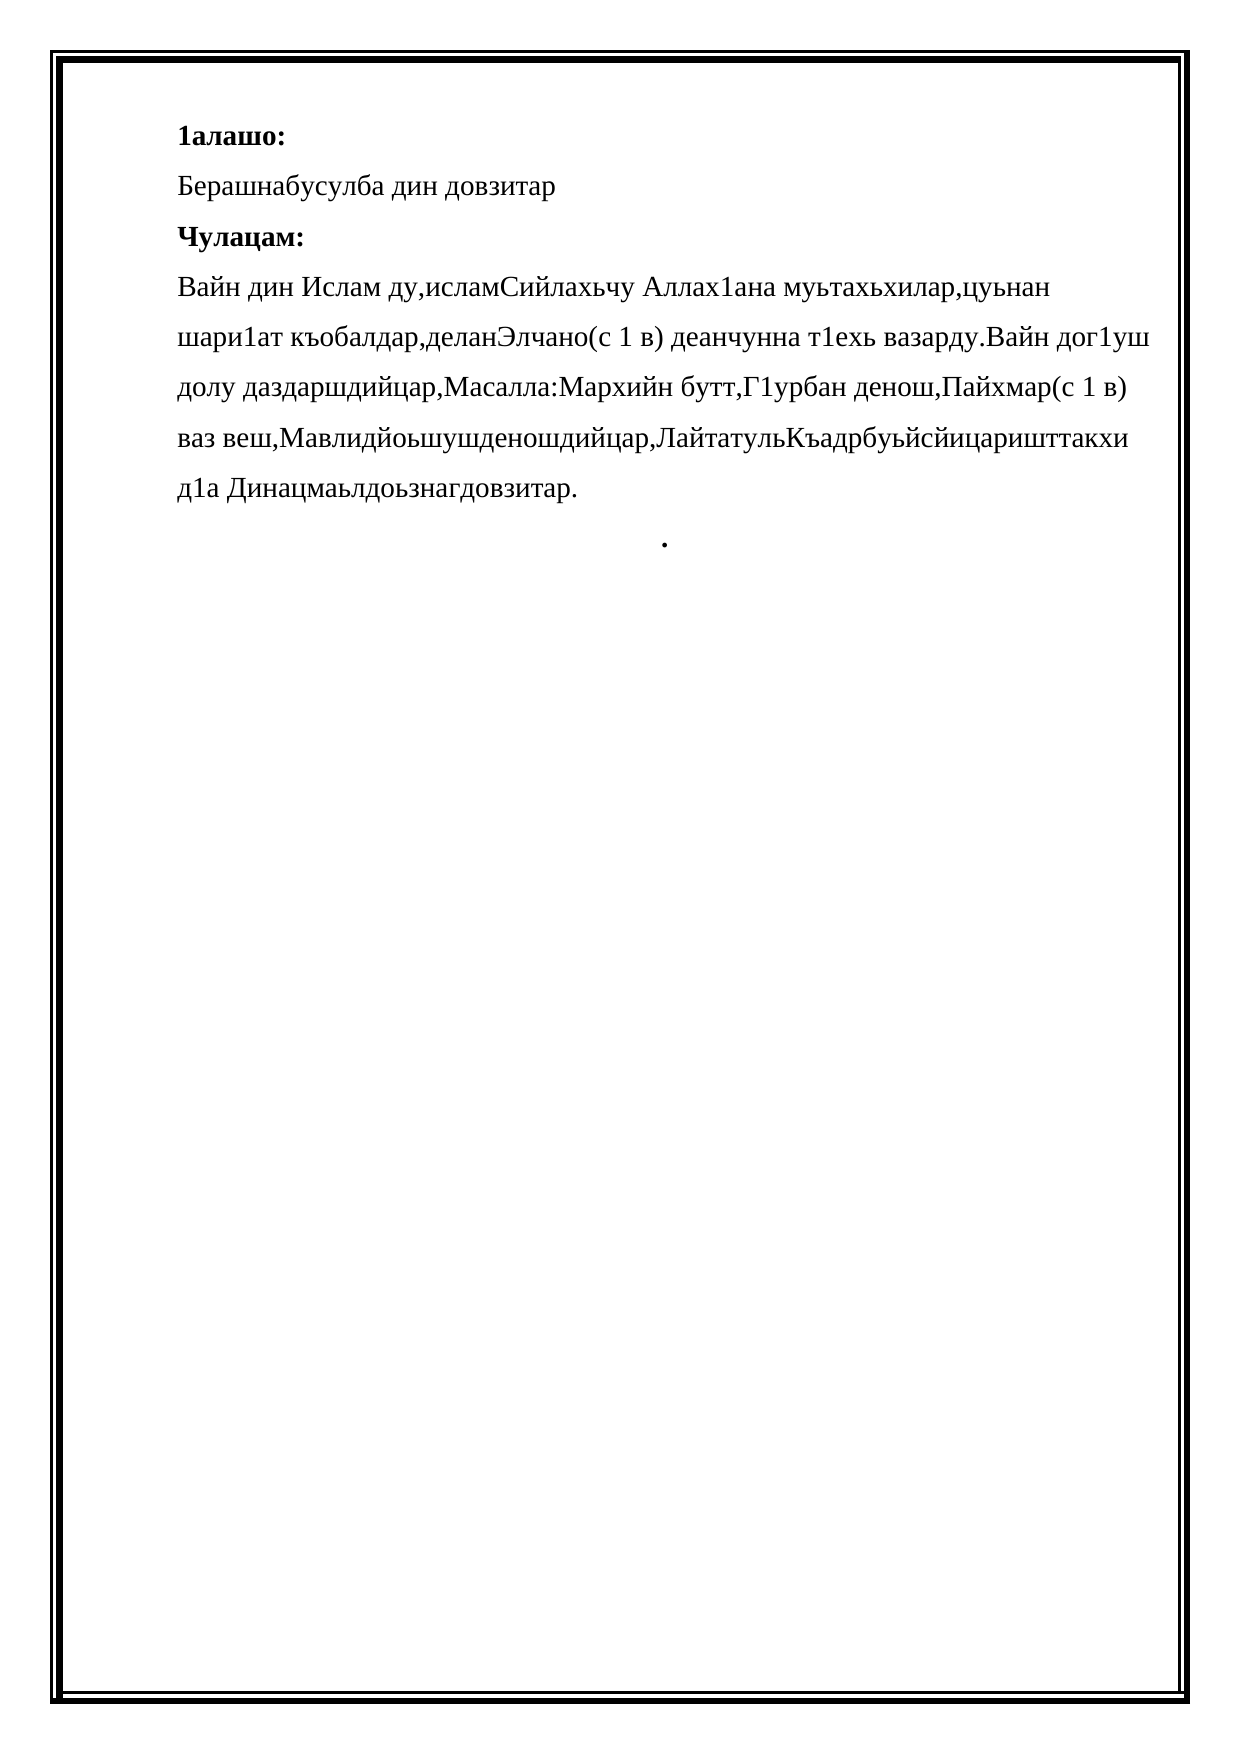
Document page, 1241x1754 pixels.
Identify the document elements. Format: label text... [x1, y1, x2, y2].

text Чулацам: [177, 219, 1152, 252]
text Вайн дин Ислам ду,исламСийлахьчу Аллах1ана муьтахьхилар,цуьнан шари1ат къобалдар,деланЭлчано(с 1 в) деанчунна т1ехь вазарду.Вайн дог1уш долу даздаршдийцар,Масалла:Мархийн бутт,Г1урбан денош,Пайхмар(с 1 в) ваз веш,Мавлидйоьшушденошдийцар,ЛайтатульКъадрбуьйсйицаришттакхи д1а Динацмаьлдоьзнагдовзитар. [177, 269, 1152, 504]
text Берашнабусулба дин довзитар [177, 168, 1152, 202]
text 1алашо: [177, 118, 1152, 152]
text . [177, 521, 1152, 554]
